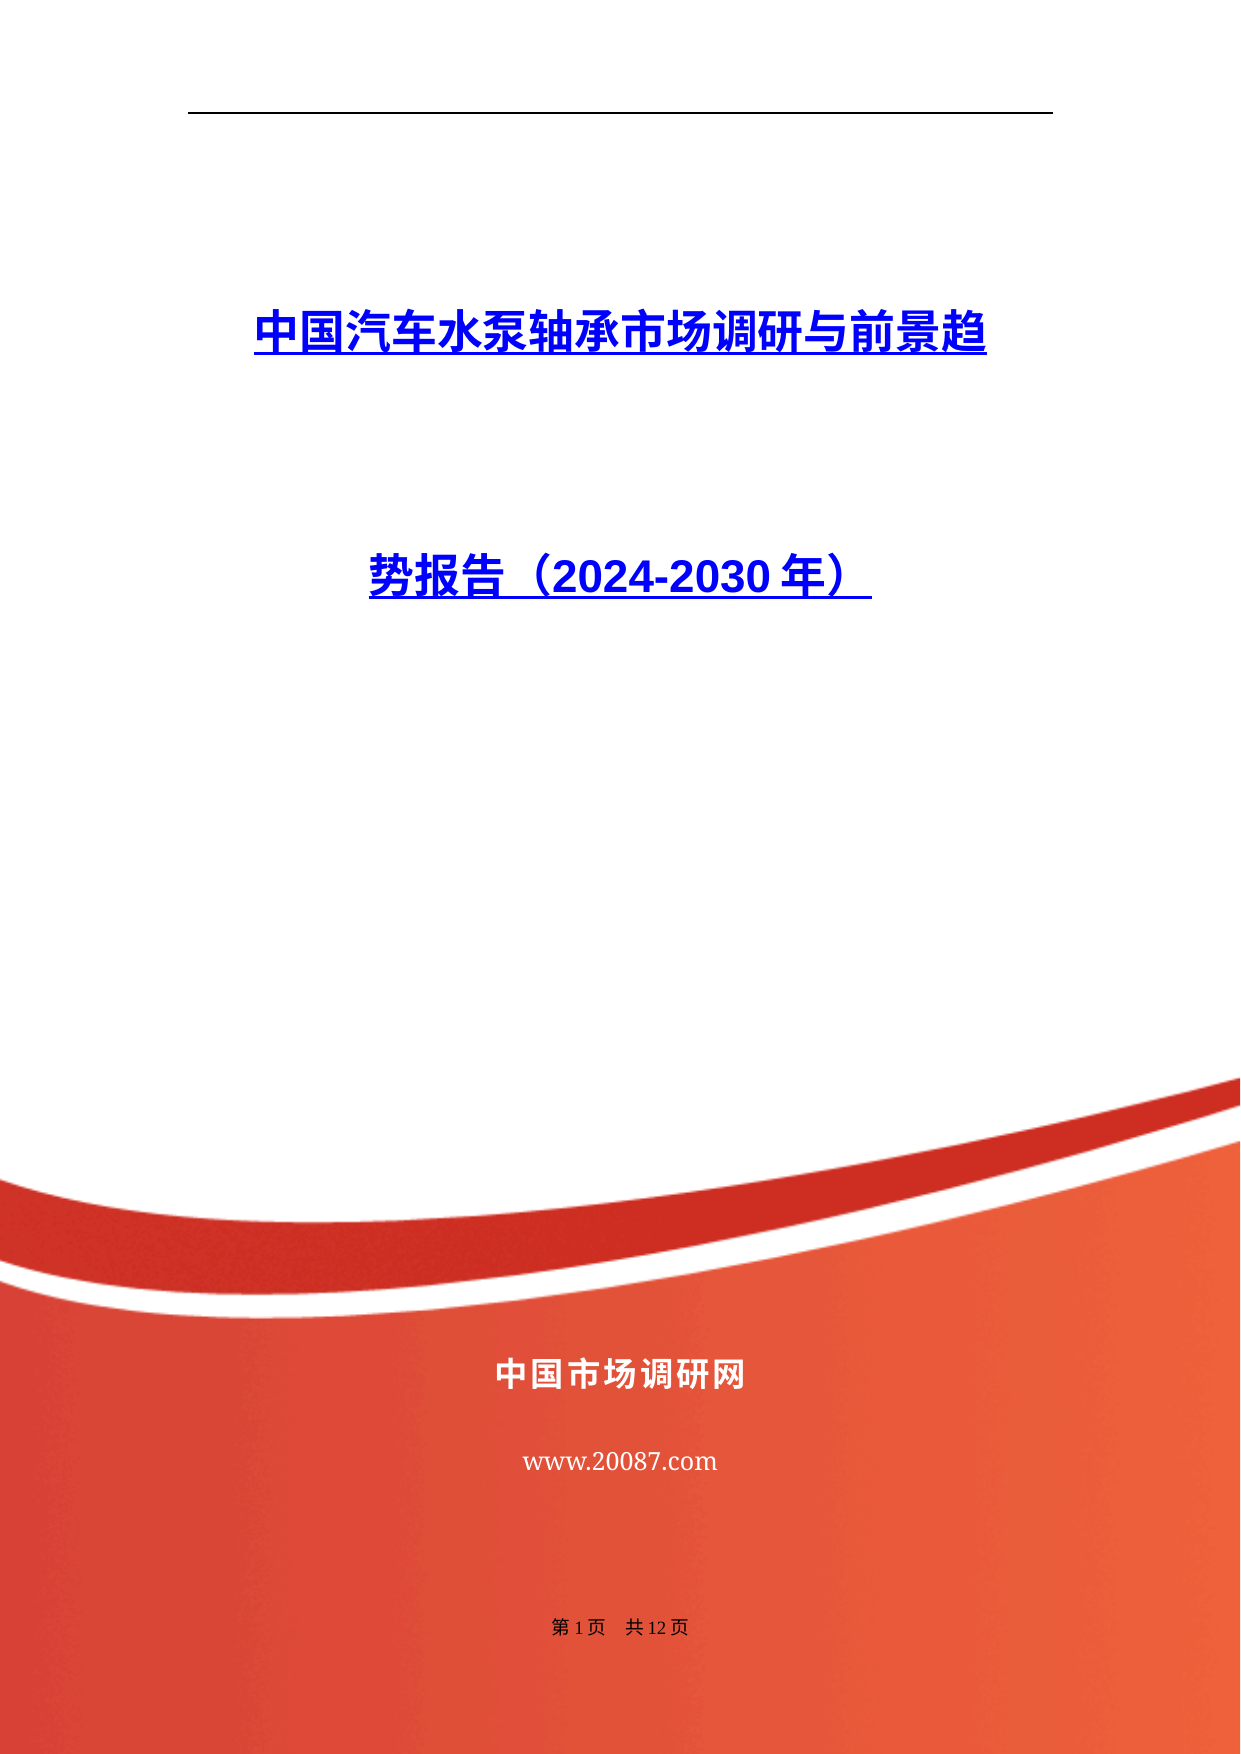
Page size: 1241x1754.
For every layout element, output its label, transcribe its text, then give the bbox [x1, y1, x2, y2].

picture [0, 1006, 1241, 1754]
subtitle 中国市场调研网 [187, 1339, 1053, 1404]
table_header 中国汽车水泵轴承市场调研与前景趋势报告（2024-2030年） [188, 207, 1053, 773]
text www.20087.com [187, 1428, 1053, 1493]
